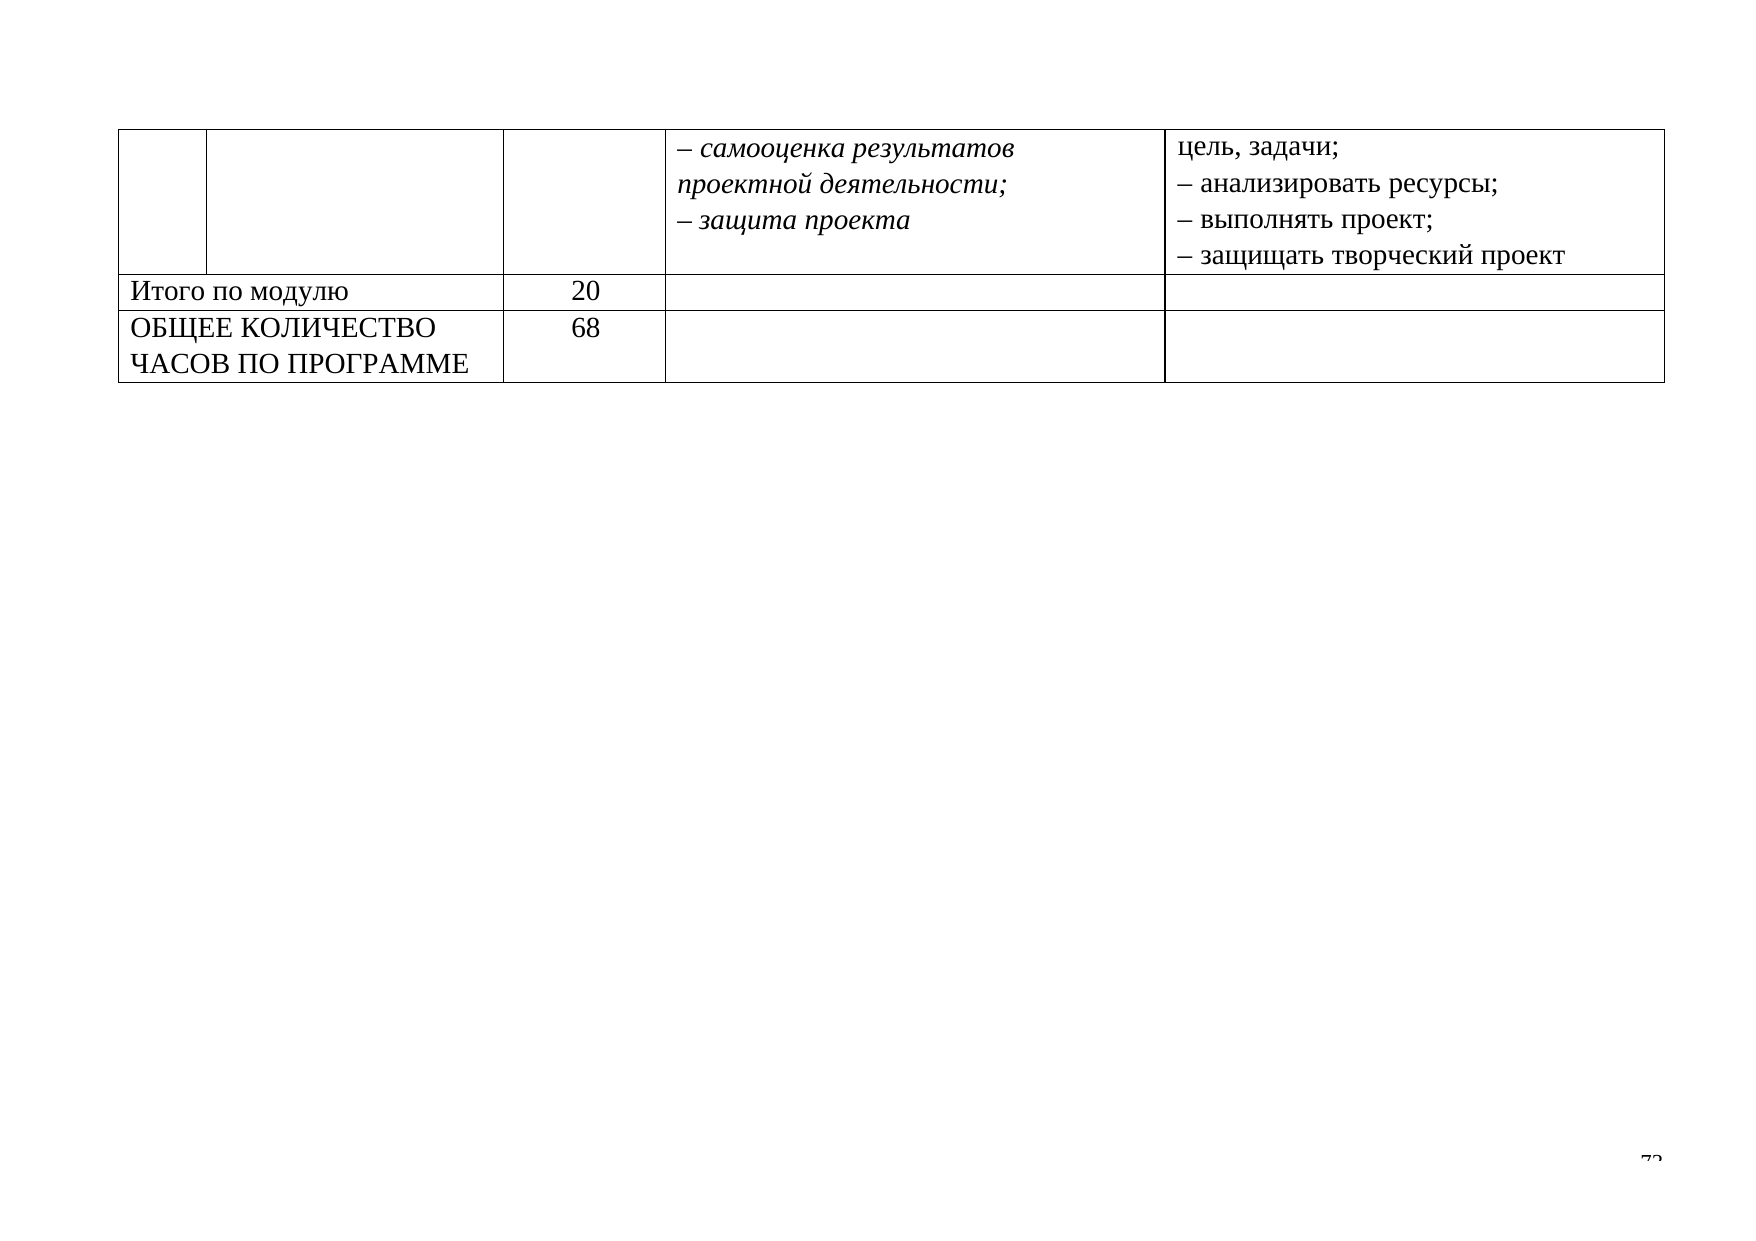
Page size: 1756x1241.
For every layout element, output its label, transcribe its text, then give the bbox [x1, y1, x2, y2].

table_cell [666, 275, 1164, 309]
table_header цель, задачи; анализировать ресурсы; выполнять проект; защищать творческий проект [1166, 130, 1664, 274]
table_cell 68 [504, 311, 665, 382]
table_cell ОБЩЕЕ КОЛИЧЕСТВО ЧАСОВ ПО ПРОГРАММЕ [119, 311, 503, 382]
table_header [119, 130, 206, 274]
table_cell [666, 311, 1164, 382]
table_cell [1166, 311, 1664, 382]
table_header самооценка результатов проектной деятельности; защита проекта [666, 130, 1164, 274]
table_cell [1166, 275, 1664, 309]
table_header [504, 130, 665, 274]
table_cell 20 [504, 275, 665, 309]
table_header [207, 130, 503, 274]
table_cell Итого по модулю [119, 275, 503, 309]
